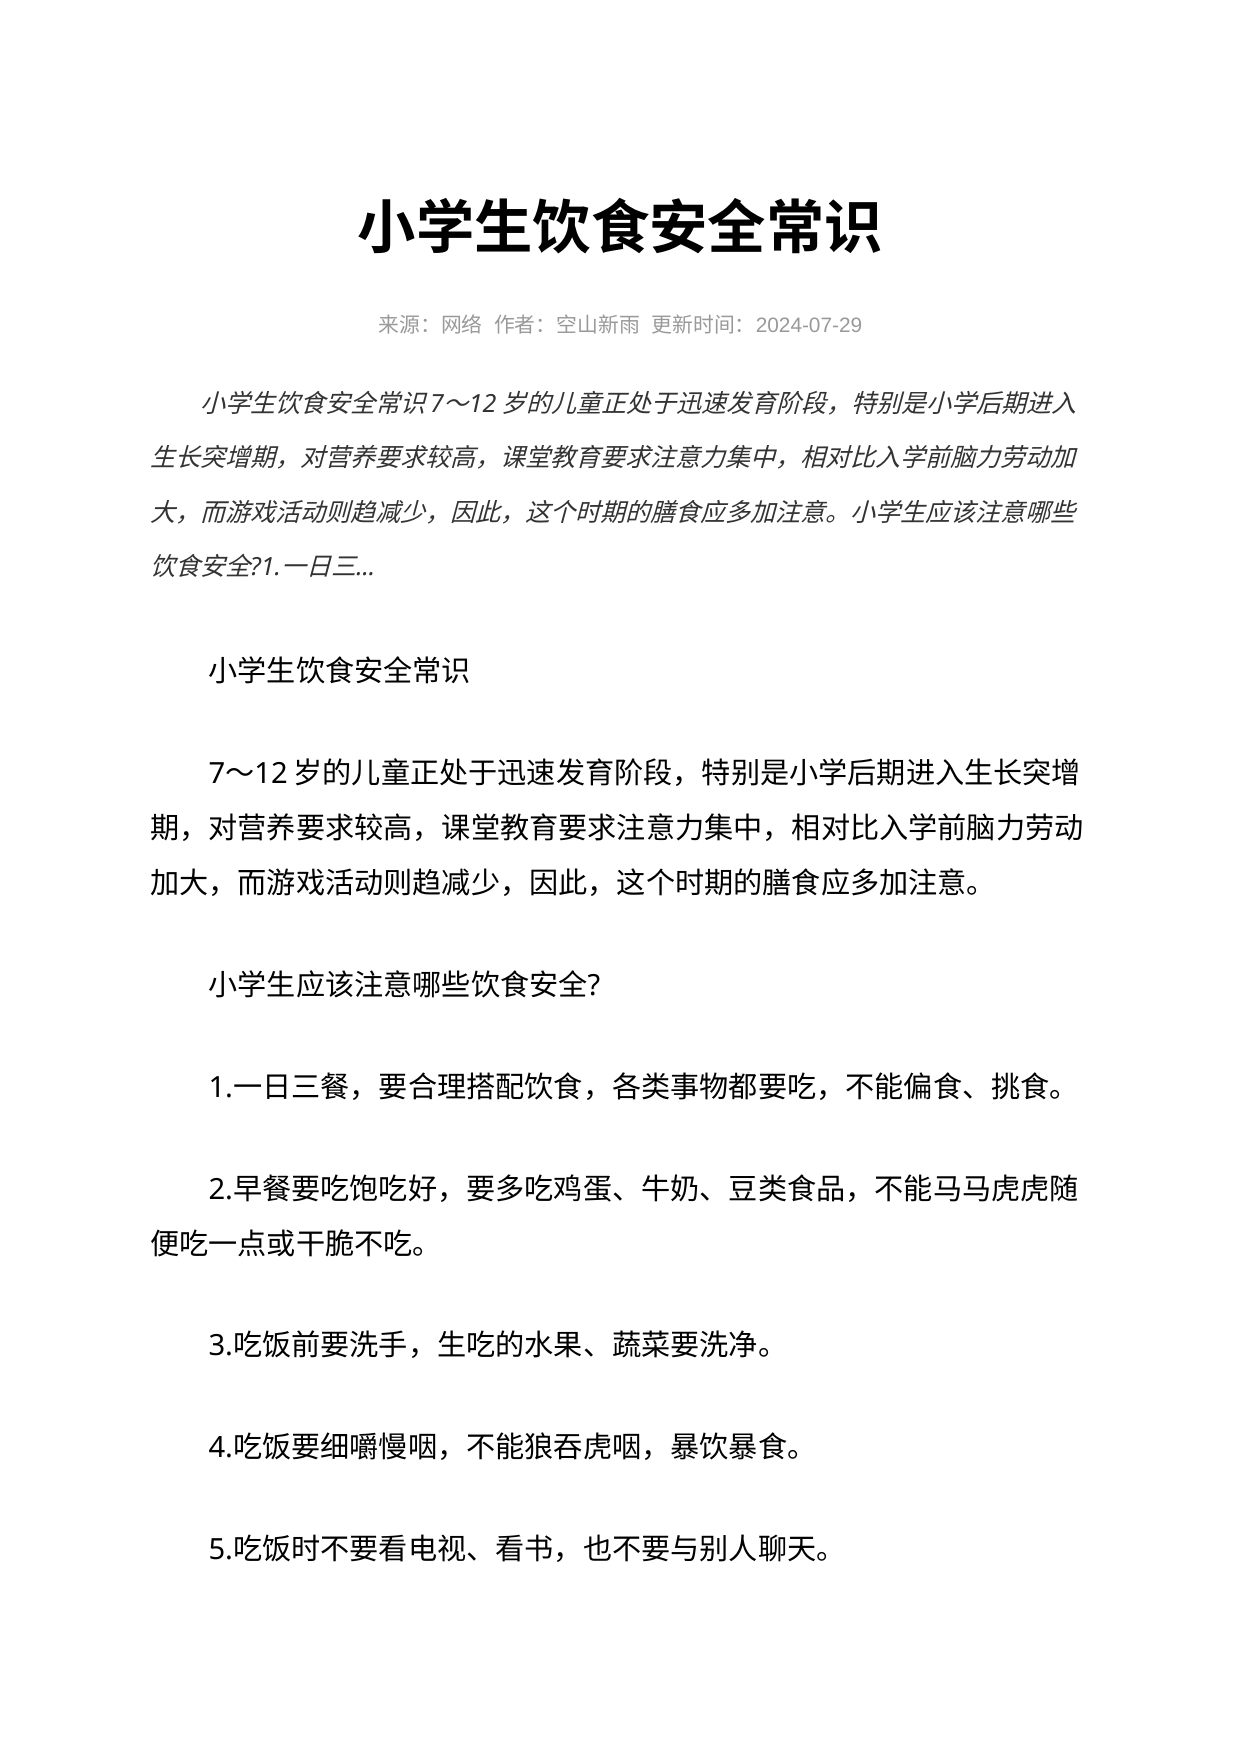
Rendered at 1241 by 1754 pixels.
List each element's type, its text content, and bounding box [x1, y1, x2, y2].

text 1.一日三餐，要合理搭配饮食，各类事物都要吃，不能偏食、挑食。 [150, 1063, 1090, 1106]
text 小学生饮食安全常识 [150, 648, 1090, 690]
text 7～12岁的儿童正处于迅速发育阶段，特别是小学后期进入生长突增期，对营养要求较高，课堂教育要求注意力集中，相对比入学前脑力劳动加大，而游戏活动则趋减少，因此，这个时期的膳食应多加注意。 [150, 749, 1090, 902]
subtitle 小学生饮食安全常识 [150, 181, 1090, 266]
text 小学生饮食安全常识7～12岁的儿童正处于迅速发育阶段，特别是小学后期进入生长突增期，对营养要求较高，课堂教育要求注意力集中，相对比入学前脑力劳动加大，而游戏活动则趋减少，因此，这个时期的膳食应多加注意。小学生应该注意哪些饮食安全?1.一日三... [150, 383, 1090, 583]
text 5.吃饭时不要看电视、看书，也不要与别人聊天。 [150, 1526, 1090, 1568]
text 4.吃饭要细嚼慢咽，不能狼吞虎咽，暴饮暴食。 [150, 1424, 1090, 1466]
text 来源：网络 作者：空山新雨 更新时间：2024-07-29 [150, 313, 1090, 337]
text 3.吃饭前要洗手，生吃的水果、蔬菜要洗净。 [150, 1322, 1090, 1364]
text 小学生应该注意哪些饮食安全? [150, 961, 1090, 1004]
text 2.早餐要吃饱吃好，要多吃鸡蛋、牛奶、豆类食品，不能马马虎虎随便吃一点或干脆不吃。 [150, 1165, 1090, 1262]
